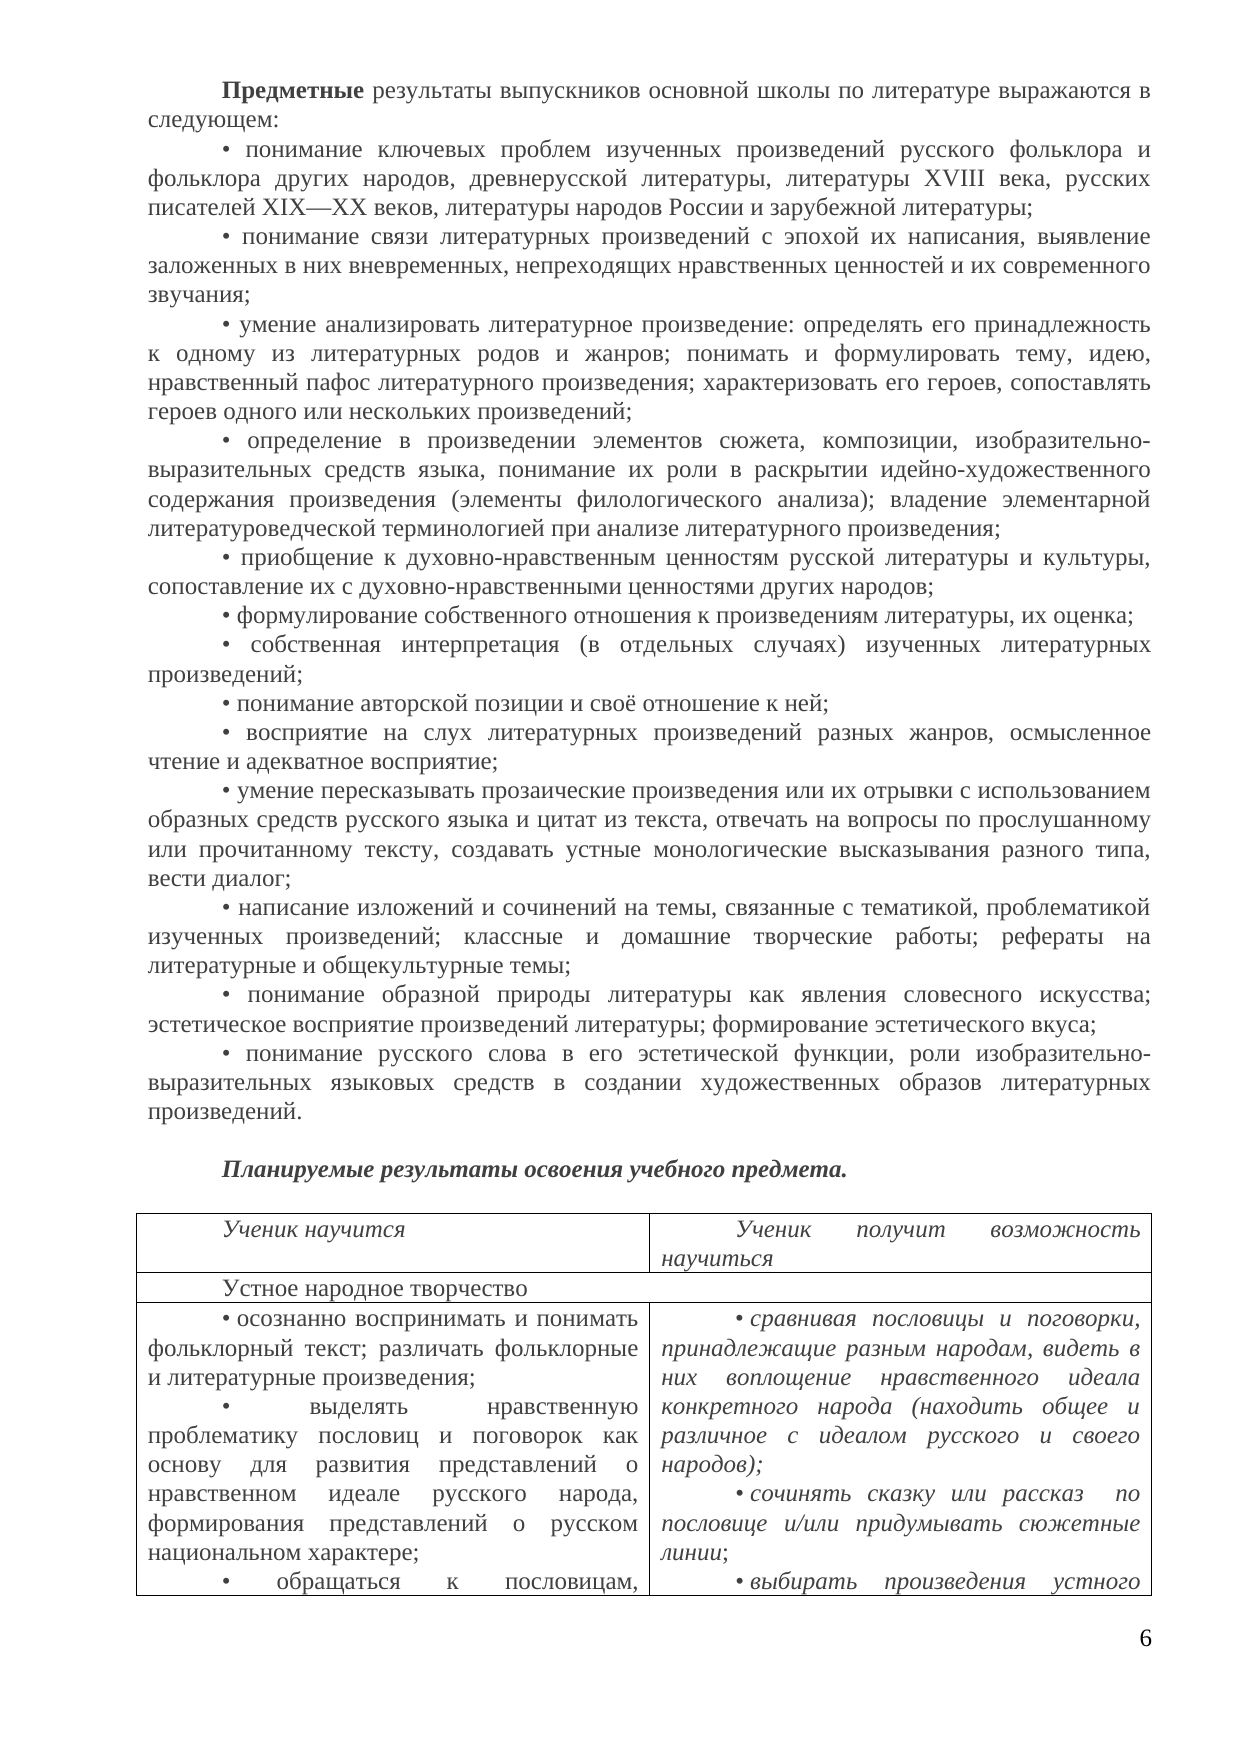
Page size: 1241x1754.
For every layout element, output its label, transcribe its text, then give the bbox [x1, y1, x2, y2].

table_header Ученик научится [137, 1214, 649, 1272]
text Предметные результаты выпускников основной школы по литературе выражаются в следующем: [148, 75, 1152, 133]
text Планируемые результаты освоения учебного предмета. [148, 1154, 1152, 1183]
text • понимание авторской позиции и своё отношение к ней; [148, 687, 1152, 717]
text • написание изложений и сочинений на темы, связанные с тематикой, проблематикой изученных произведений; классные и домашние творческие работы; рефераты на литературные и общекультурные темы; [148, 892, 1152, 979]
text • формулирование собственного отношения к произведениям литературы, их оценка; [148, 600, 1152, 629]
text • приобщение к духовно-нравственным ценностям русской литературы и культуры, сопоставление их с духовно-нравственными ценностями других народов; [148, 542, 1152, 600]
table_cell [137, 1303, 649, 1595]
text • понимание образной природы литературы как явления словесного искусства; эстетическое восприятие произведений литературы; формирование эстетического вкуса; [148, 979, 1152, 1037]
text • понимание связи литературных произведений с эпохой их написания, выявление заложенных в них вневременных, непреходящих нравственных ценностей и их современного звучания; [148, 221, 1152, 308]
text • понимание русского слова в его эстетической функции, роли изобразительно-выразительных языковых средств в создании художественных образов литературных произведений. [148, 1037, 1152, 1125]
text • определение в произведении элементов сюжета, композиции, изобразительно-выразительных средств языка, понимание их роли в раскрытии идейно-художественного содержания произведения (элементы филологического анализа); владение элементарной литературоведческой терминологией при анализе литературного произведения; [148, 425, 1152, 542]
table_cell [650, 1303, 1151, 1595]
text • умение анализировать литературное произведение: определять его принадлежность к одному из литературных родов и жанров; понимать и формулировать тему, идею, нравственный пафос литературного произведения; характеризовать его героев, сопоставлять героев одного или нескольких произведений; [148, 308, 1152, 425]
text • понимание ключевых проблем изученных произведений русского фольклора и фольклора других народов, древнерусской литературы, литературы XVIII века, русских писателей XIX—XX веков, литературы народов России и зарубежной литературы; [148, 133, 1152, 221]
table_cell Устное народное творчество [137, 1273, 1151, 1302]
text • восприятие на слух литературных произведений разных жанров, осмысленное чтение и адекватное восприятие; [148, 717, 1152, 775]
text • собственная интерпретация (в отдельных случаях) изученных литературных произведений; [148, 629, 1152, 687]
text • умение пересказывать прозаические произведения или их отрывки с использованием образных средств русского языка и цитат из текста, отвечать на вопросы по прослушанному или прочитанному тексту, создавать устные монологические высказывания разного типа, вести диалог; [148, 775, 1152, 892]
table_header Ученик получит возможность научиться [650, 1214, 1151, 1272]
